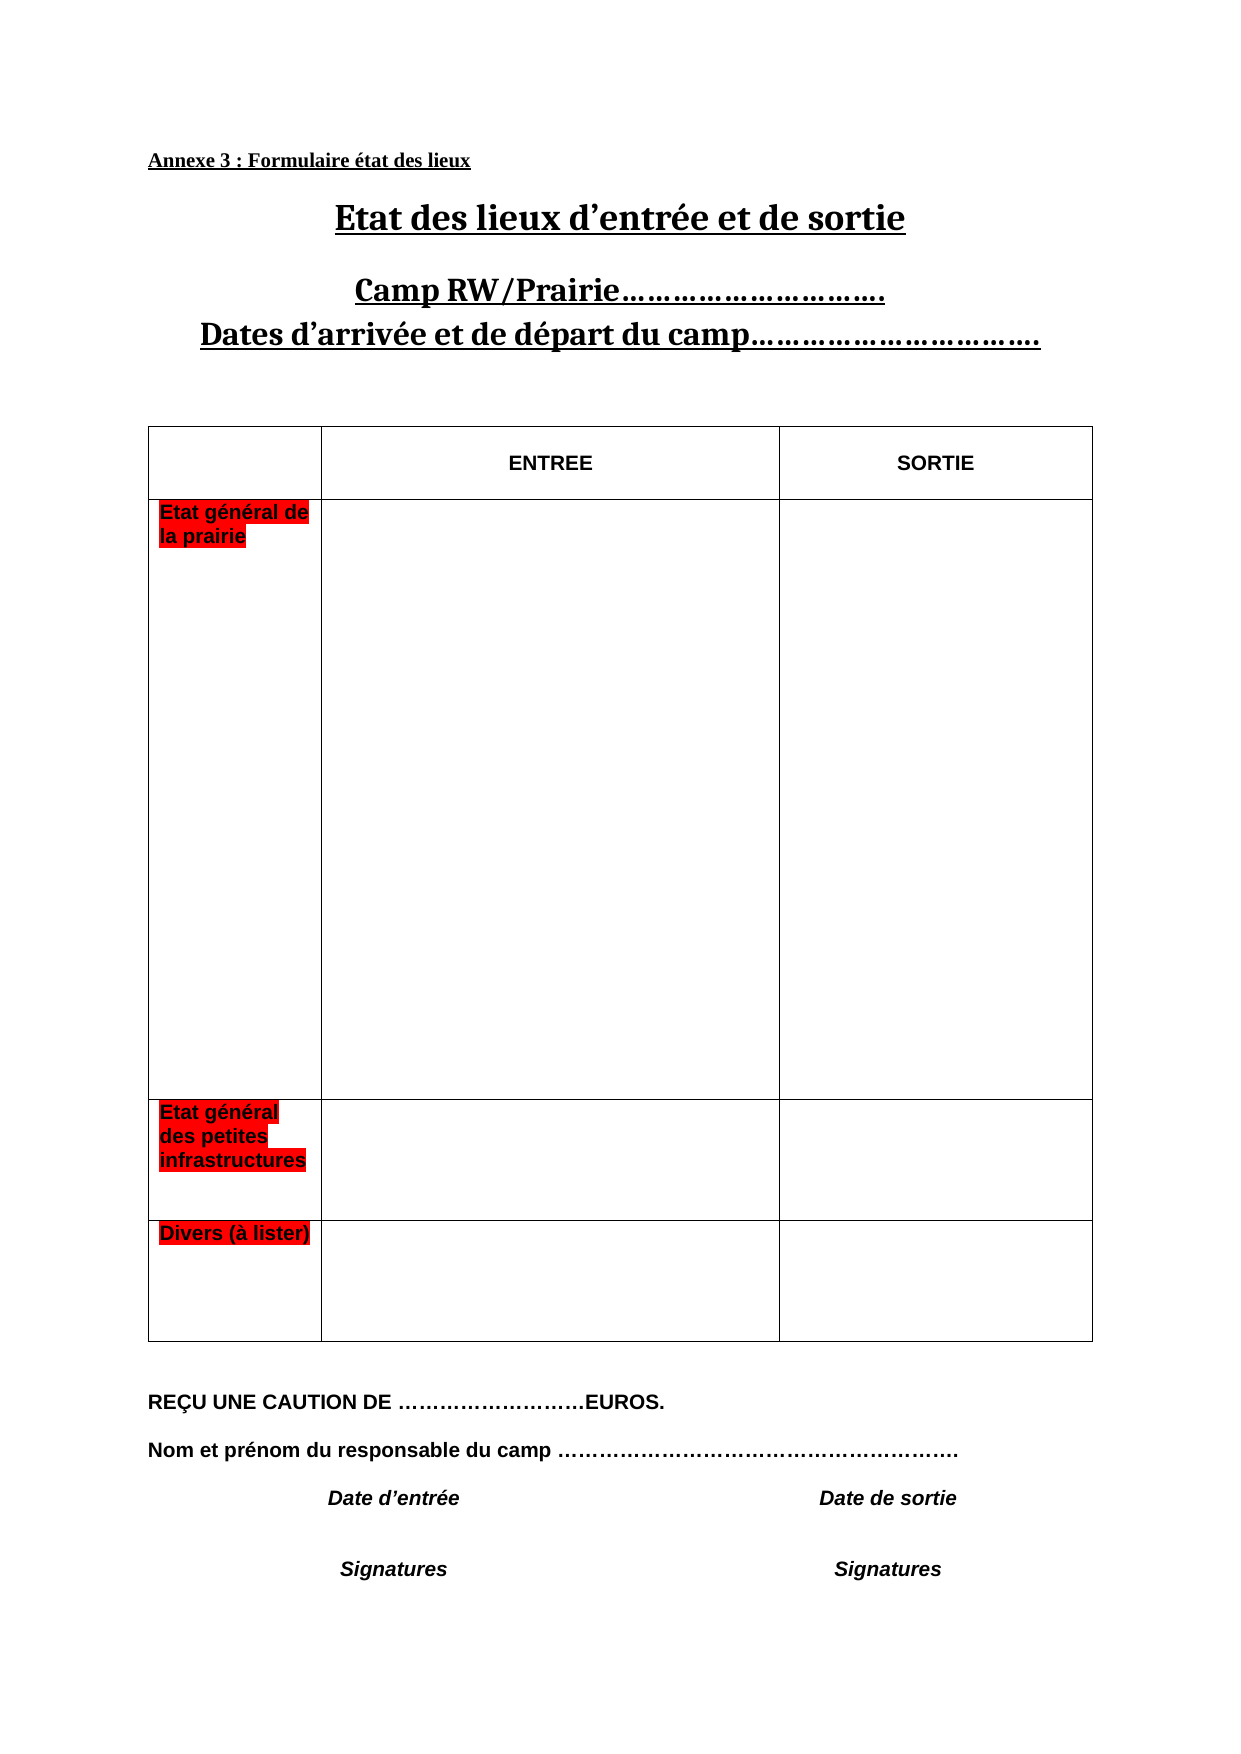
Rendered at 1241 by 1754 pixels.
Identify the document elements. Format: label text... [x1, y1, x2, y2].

text REÇU UNE CAUTION DE ………………………EUROS. [148, 1389, 1093, 1413]
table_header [642, 1485, 1136, 1605]
table_cell Etat général des petites infrastructures [149, 1100, 321, 1220]
table_header ENTREE [322, 427, 779, 499]
text Annexe 3 : Formulaire état des lieux [148, 148, 1093, 172]
table_cell [780, 1221, 1092, 1341]
text Nom et prénom du responsable du camp …………………………………………………. [148, 1437, 1093, 1461]
table_cell [780, 1100, 1092, 1220]
table_cell Etat général de la prairie [149, 500, 321, 1099]
text Dates d’arrivée et de départ du camp……………………………. [148, 316, 1093, 354]
table_cell [322, 1221, 779, 1341]
table_cell [322, 500, 779, 1099]
subtitle Camp RW/Prairie…………………………. [148, 271, 1093, 309]
table_cell [780, 500, 1092, 1099]
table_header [148, 1485, 642, 1605]
table_header [149, 427, 321, 499]
table_cell [322, 1100, 779, 1220]
table_header SORTIE [780, 427, 1092, 499]
subtitle Etat des lieux d’entrée et de sortie [148, 197, 1093, 240]
table_cell Divers (à lister) [149, 1221, 321, 1341]
